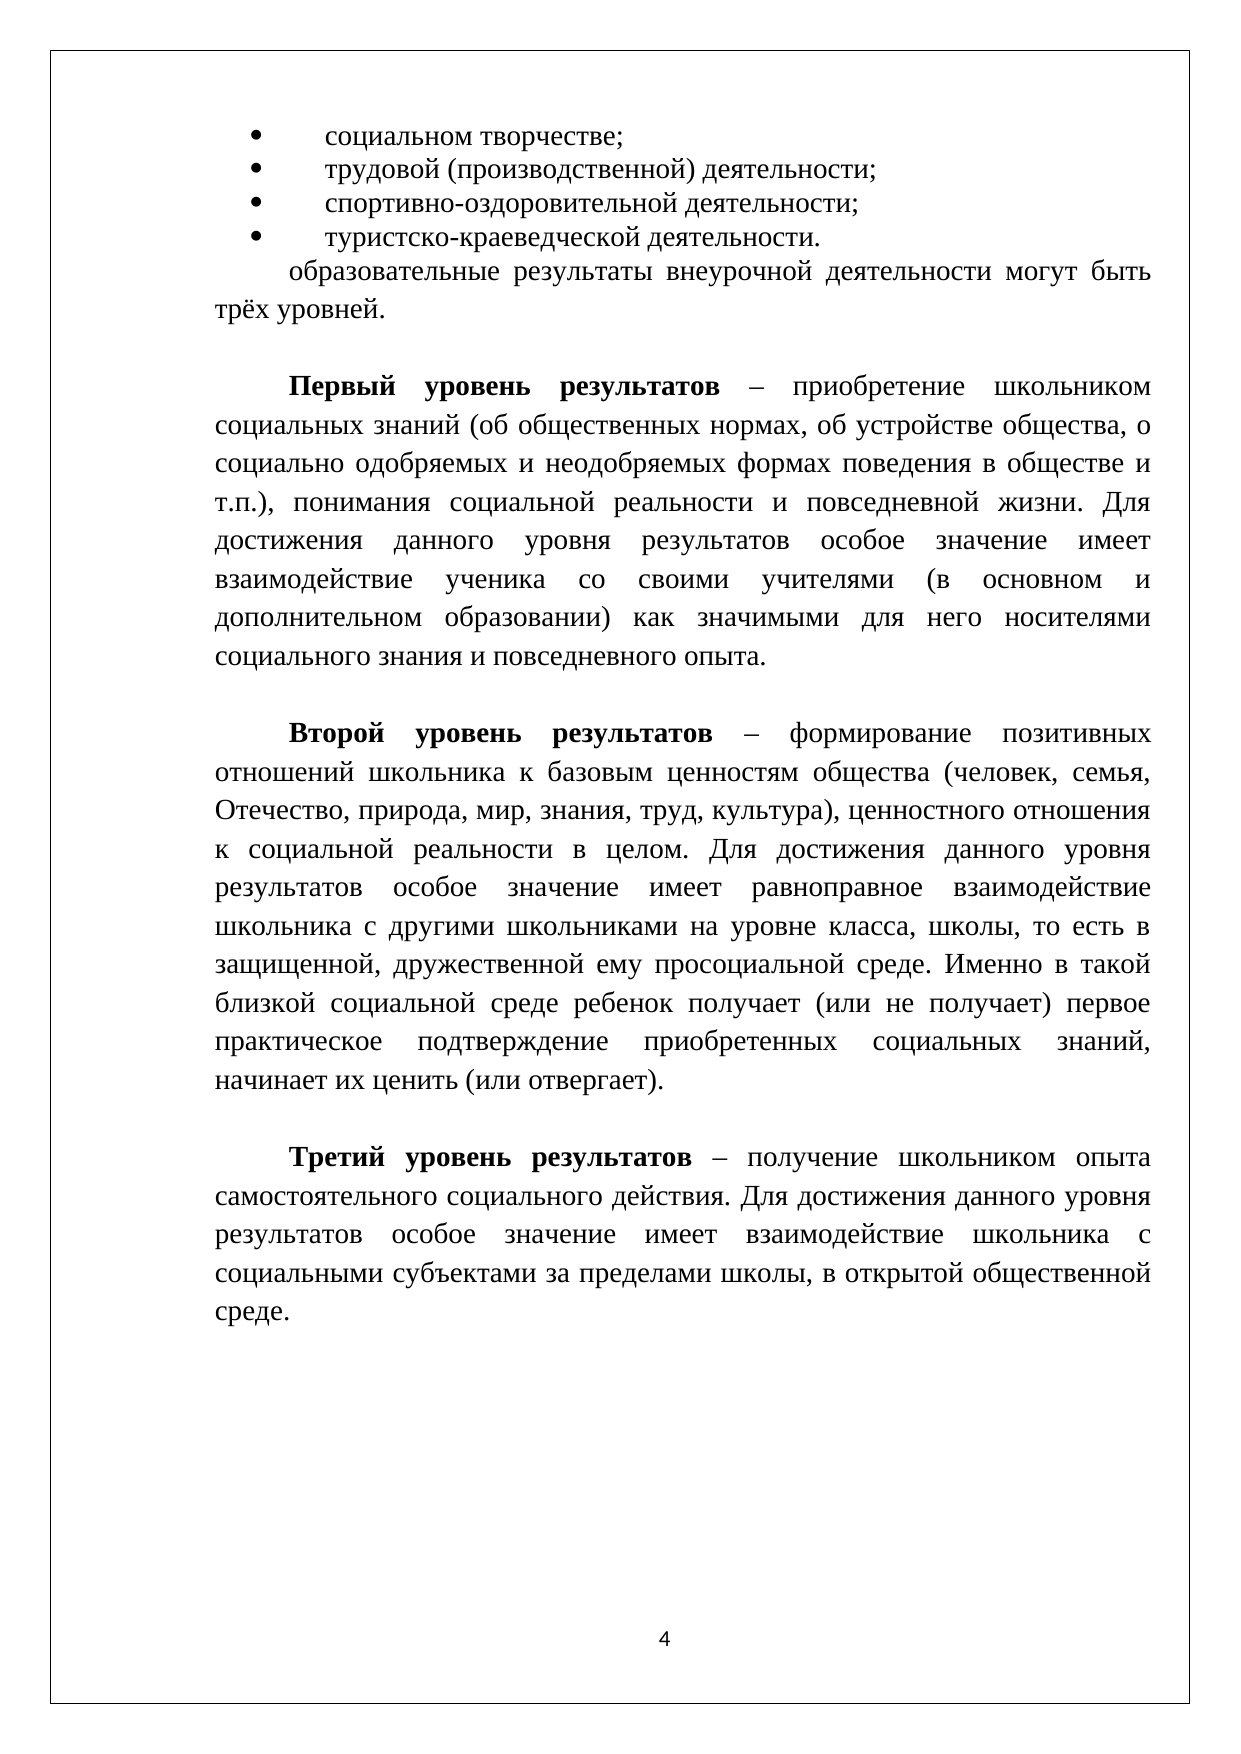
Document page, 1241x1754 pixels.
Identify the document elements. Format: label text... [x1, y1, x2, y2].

text Первый уровень результатов – приобретение школьником социальных знаний (об общественных нормах, об устройстве общества, о социально одобряемых и неодобряемых формах поведения в обществе и т.п.), понимания социальной реальности и повседневной жизни. Для достижения данного уровня результатов особое значение имеет взаимодействие ученика со своими учителями (в основном и дополнительном образовании) как значимыми для него носителями социального знания и повседневного опыта. [214, 368, 1152, 672]
text образовательные результаты внеурочной деятельности могут быть трёх уровней. [214, 253, 1152, 325]
list социальном творчестве; [177, 118, 1152, 152]
list спортивно-оздоровительной деятельности; [177, 185, 1152, 219]
text Второй уровень результатов – формирование позитивных отношений школьника к базовым ценностям общества (человек, семья, Отечество, природа, мир, знания, труд, культура), ценностного отношения к социальной реальности в целом. Для достижения данного уровня результатов особое значение имеет равноправное взаимодействие школьника с другими школьниками на уровне класса, школы, то есть в защищенной, дружественной ему просоциальной среде. Именно в такой близкой социальной среде ребенок получает (или не получает) первое практическое подтверждение приобретенных социальных знаний, начинает их ценить (или отвергает). [214, 715, 1152, 1096]
list трудовой (производственной) деятельности; [177, 152, 1152, 185]
list туристско-краеведческой деятельности. [177, 219, 1152, 253]
text Третий уровень результатов – получение школьником опыта самостоятельного социального действия. Для достижения данного уровня результатов особое значение имеет взаимодействие школьника с социальными субъектами за пределами школы, в открытой общественной среде. [214, 1139, 1152, 1327]
